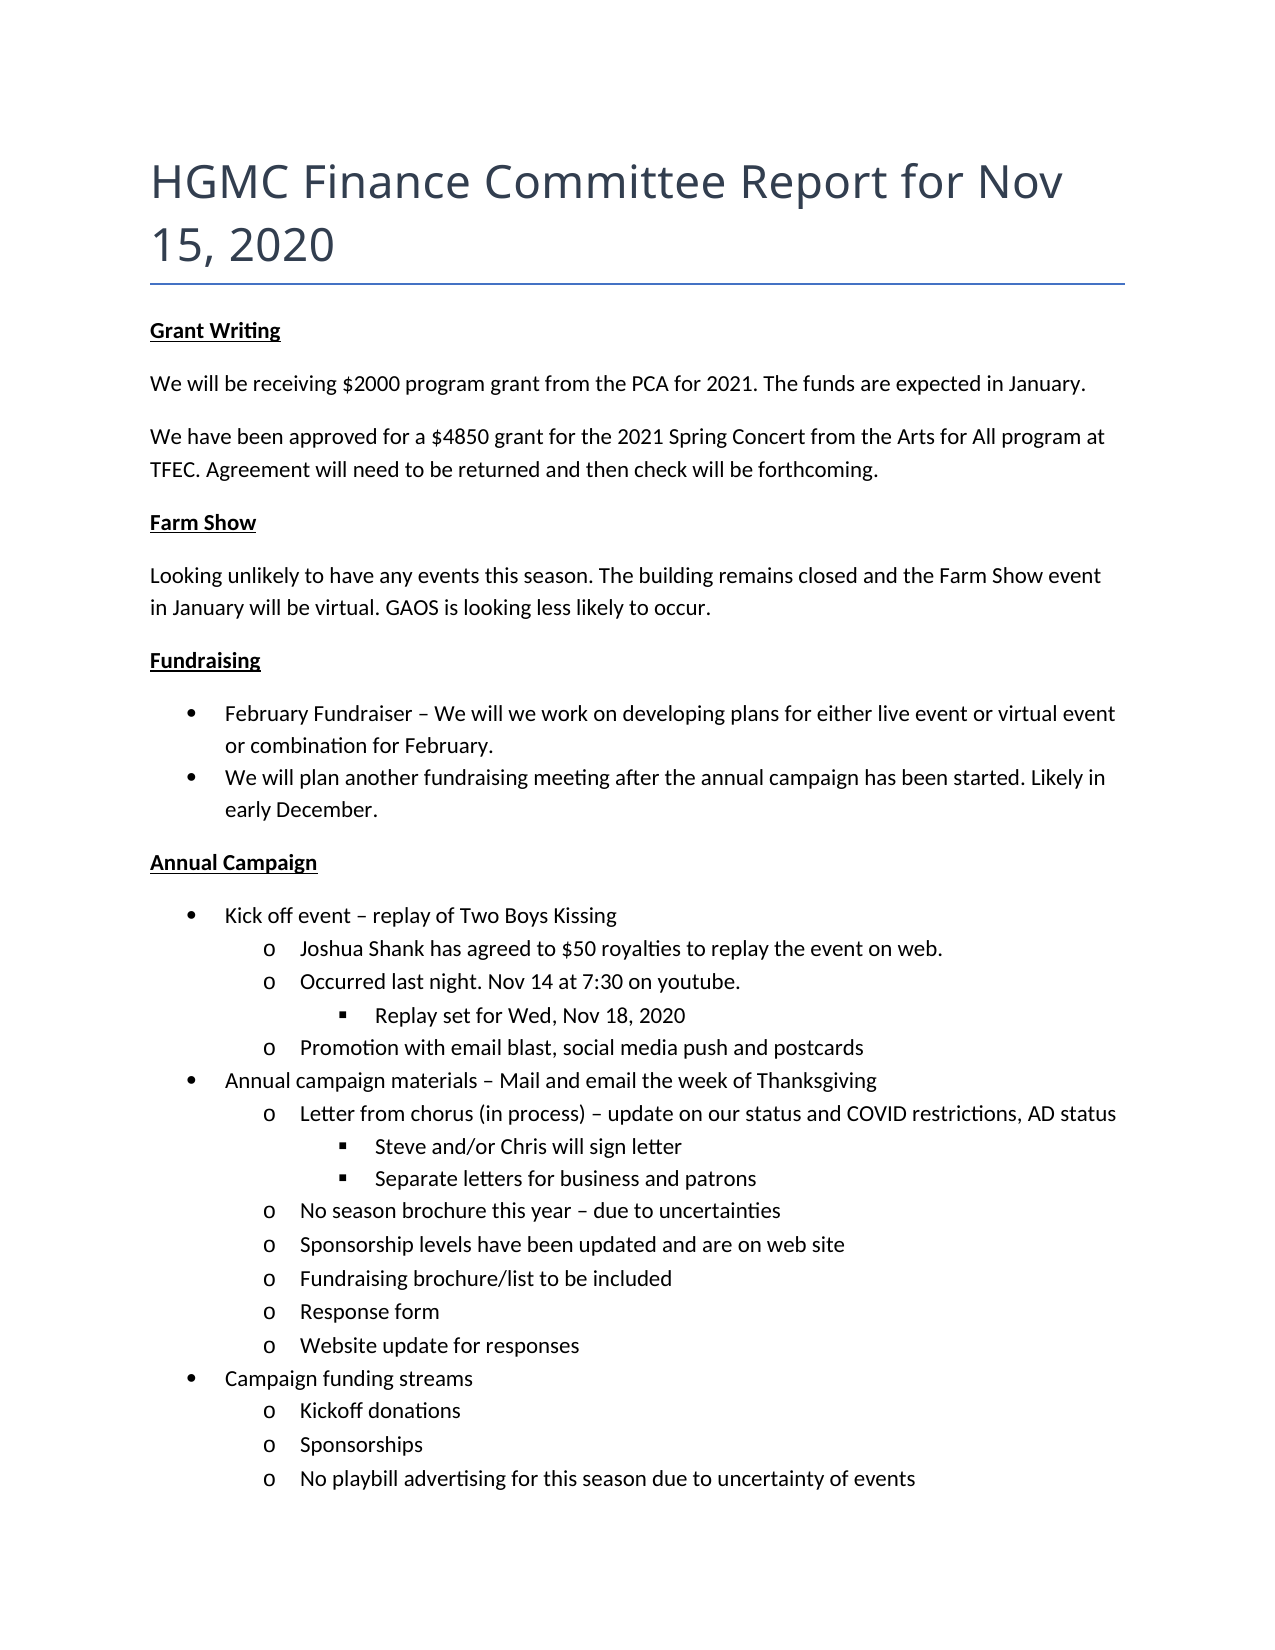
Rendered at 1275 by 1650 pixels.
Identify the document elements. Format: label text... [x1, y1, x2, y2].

text Fundraising [150, 646, 1125, 674]
list No season brochure this year – due to uncertainties [262, 1197, 1125, 1226]
list Promotion with email blast, social media push and postcards [262, 1033, 1125, 1062]
list Replay set for Wed, Nov 18, 2020 [337, 1001, 1125, 1029]
title HGMC Finance Committee Report for Nov 15, 2020 [150, 150, 1125, 283]
list Separate letters for business and patrons [337, 1164, 1125, 1192]
list Joshua Shank has agreed to $50 royalties to replay the event on web. [262, 934, 1125, 963]
list Steve and/or Chris will sign letter [337, 1132, 1125, 1160]
list Response form [262, 1297, 1125, 1326]
list Sponsorships [262, 1430, 1125, 1459]
list February Fundraiser – We will we work on developing plans for either live event or virtual event or combination for February. [187, 699, 1125, 759]
text We will be receiving $2000 program grant from the PCA for 2021. The funds are expected in January. [150, 369, 1125, 397]
list Annual campaign materials – Mail and email the week of Thanksgiving [187, 1067, 1125, 1094]
text Looking unlikely to have any events this season. The building remains closed and the Farm Show event in January will be virtual. GAOS is looking less likely to occur. [150, 561, 1125, 621]
list Kickoff donations [262, 1397, 1125, 1426]
list Fundraising brochure/list to be included [262, 1264, 1125, 1293]
text We have been approved for a $4850 grant for the 2021 Spring Concert from the Arts for All program at TFEC. Agreement will need to be returned and then check will be forthcoming. [150, 422, 1125, 483]
list Letter from chorus (in process) – update on our status and COVID restrictions, AD status [262, 1099, 1125, 1128]
list Kick off event – replay of Two Boys Kissing [187, 902, 1125, 929]
text Grant Writing [150, 316, 1125, 344]
list Campaign funding streams [187, 1364, 1125, 1392]
list No playbill advertising for this season due to uncertainty of events [262, 1464, 1125, 1493]
list Sponsorship levels have been updated and are on web site [262, 1230, 1125, 1259]
text Farm Show [150, 508, 1125, 536]
list Occurred last night. Nov 14 at 7:30 on youtube. [262, 967, 1125, 996]
list We will plan another fundraising meeting after the annual campaign has been started. Likely in early December. [187, 763, 1125, 823]
list Website update for responses [262, 1331, 1125, 1360]
text Annual Campaign [150, 848, 1125, 877]
